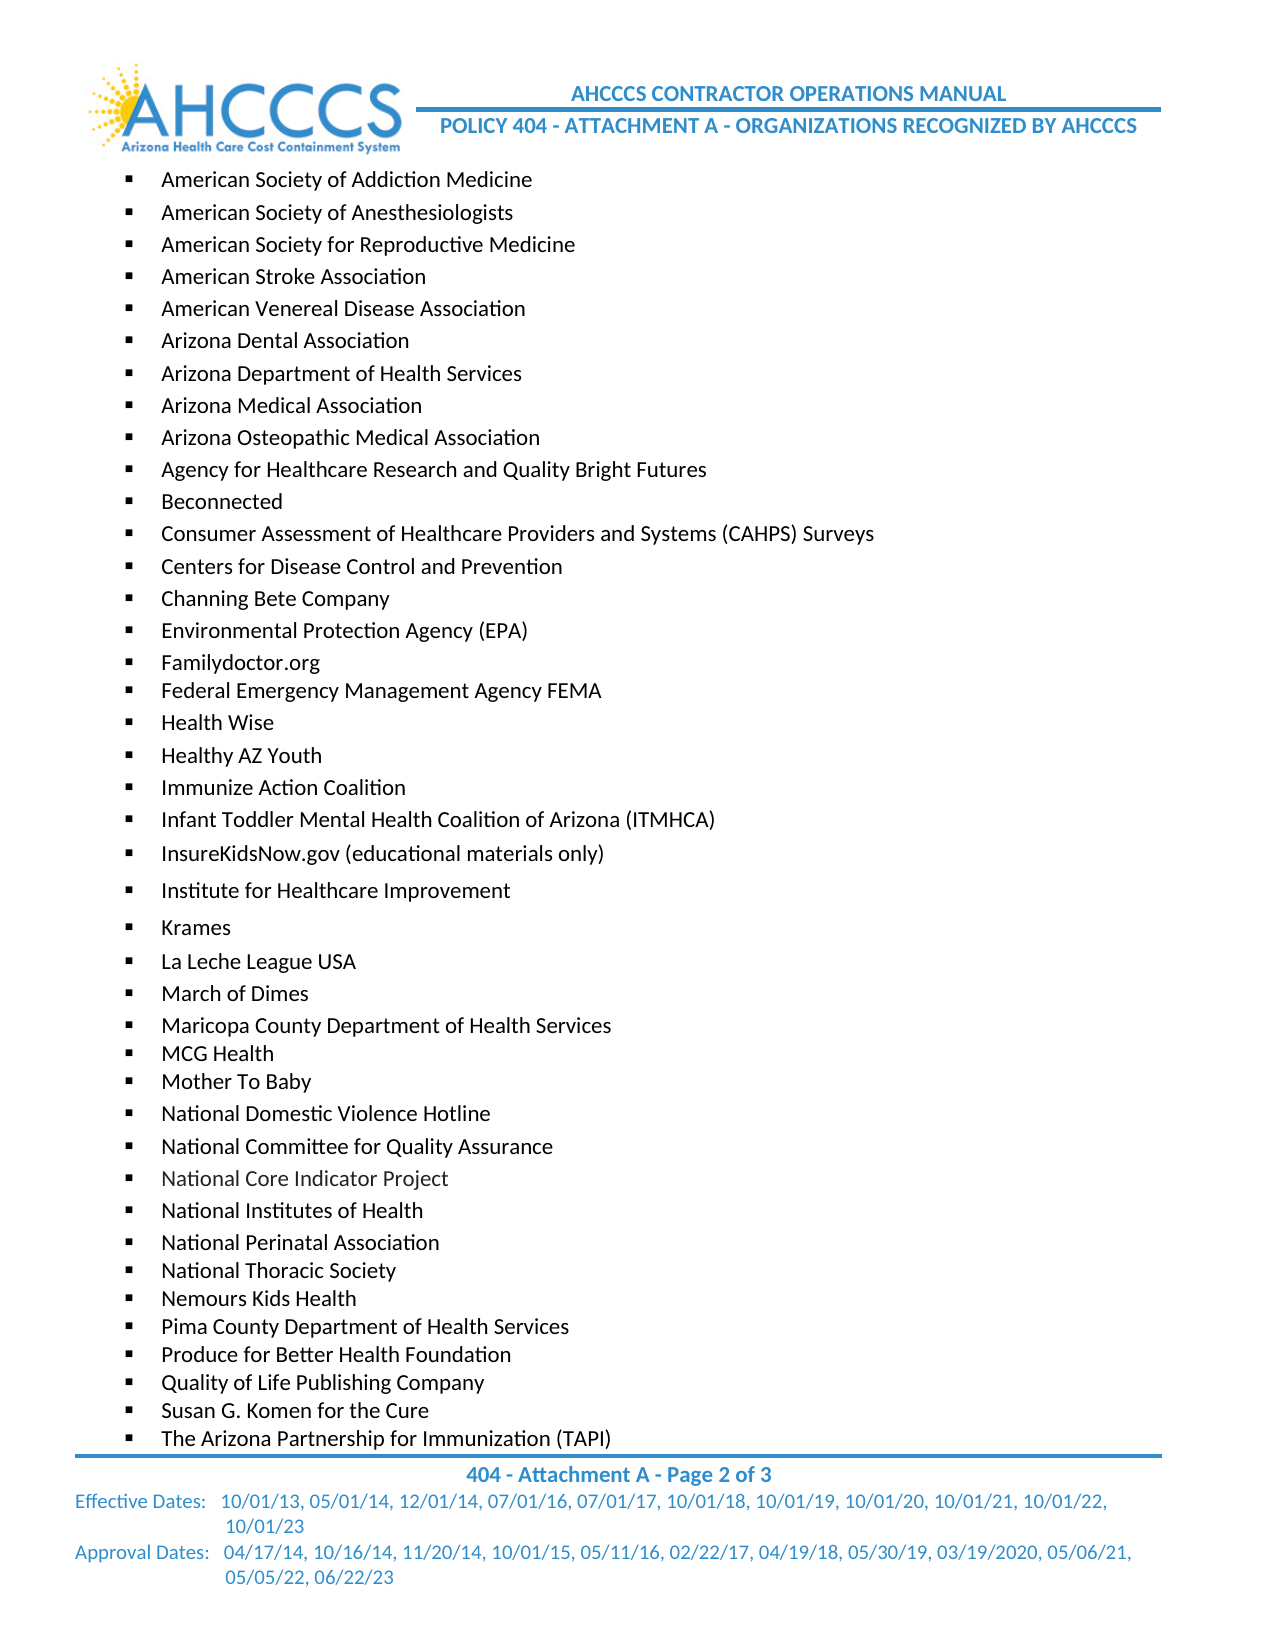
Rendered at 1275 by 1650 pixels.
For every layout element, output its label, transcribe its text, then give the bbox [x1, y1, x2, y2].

table_cell Arizona Medical Association [75, 391, 1155, 423]
table_cell March of Dimes [75, 979, 1155, 1011]
table_cell Arizona Osteopathic Medical Association [75, 423, 1155, 455]
table_cell Centers for Disease Control and Prevention [75, 552, 1155, 584]
table_cell American Society for Reproductive Medicine [75, 230, 1155, 262]
table_cell Arizona Department of Health Services [75, 359, 1155, 391]
table_cell National Institutes of Health [75, 1196, 1155, 1228]
table_cell Environmental Protection Agency (EPA) [75, 616, 1155, 648]
table_cell Produce for Better Health Foundation [75, 1340, 1155, 1368]
table_cell American Society of Anesthesiologists [75, 198, 1155, 230]
table_cell Beconnected [75, 488, 1155, 519]
table_cell Healthy AZ Youth [75, 741, 1155, 773]
table_cell Immunize Action Coalition [75, 773, 1155, 805]
table_cell Familydoctor.org Federal Emergency Management Agency FEMA [75, 648, 1155, 708]
table_cell Institute for Healthcare Improvement [75, 874, 1155, 910]
table_cell Channing Bete Company [75, 584, 1155, 616]
table_cell The Arizona Partnership for Immunization (TAPI) [75, 1425, 1155, 1452]
table_cell National Thoracic Society [75, 1256, 1155, 1284]
table_cell National Committee for Quality Assurance [75, 1132, 1155, 1164]
table_cell Consumer Assessment of Healthcare Providers and Systems (CAHPS) Surveys [75, 520, 1155, 552]
table_cell InsureKidsNow.gov (educational materials only) [75, 837, 1155, 874]
table_cell Nemours Kids Health [75, 1284, 1155, 1312]
table_cell National Perinatal Association [75, 1228, 1155, 1256]
table_cell Infant Toddler Mental Health Coalition of Arizona (ITMHCA) [75, 805, 1155, 837]
table_cell Quality of Life Publishing Company [75, 1369, 1155, 1396]
table_cell Susan G. Komen for the Cure [75, 1396, 1155, 1424]
table_cell Maricopa County Department of Health Services MCG Health Mother To Baby [75, 1011, 1155, 1099]
table_cell National Core Indicator Project [75, 1164, 1155, 1196]
table_cell Health Wise [75, 709, 1155, 741]
table_cell American Venereal Disease Association [75, 294, 1155, 326]
table_cell Agency for Healthcare Research and Quality Bright Futures [75, 455, 1155, 487]
table_cell American Society of Addiction Medicine [75, 166, 1155, 198]
table_cell Pima County Department of Health Services [75, 1313, 1155, 1340]
table_cell Arizona Dental Association [75, 326, 1155, 359]
table_cell La Leche League USA [75, 947, 1155, 979]
table_cell Krames [75, 910, 1155, 947]
table_cell American Stroke Association [75, 262, 1155, 294]
table_cell National Domestic Violence Hotline [75, 1100, 1155, 1132]
picture [86, 60, 404, 159]
